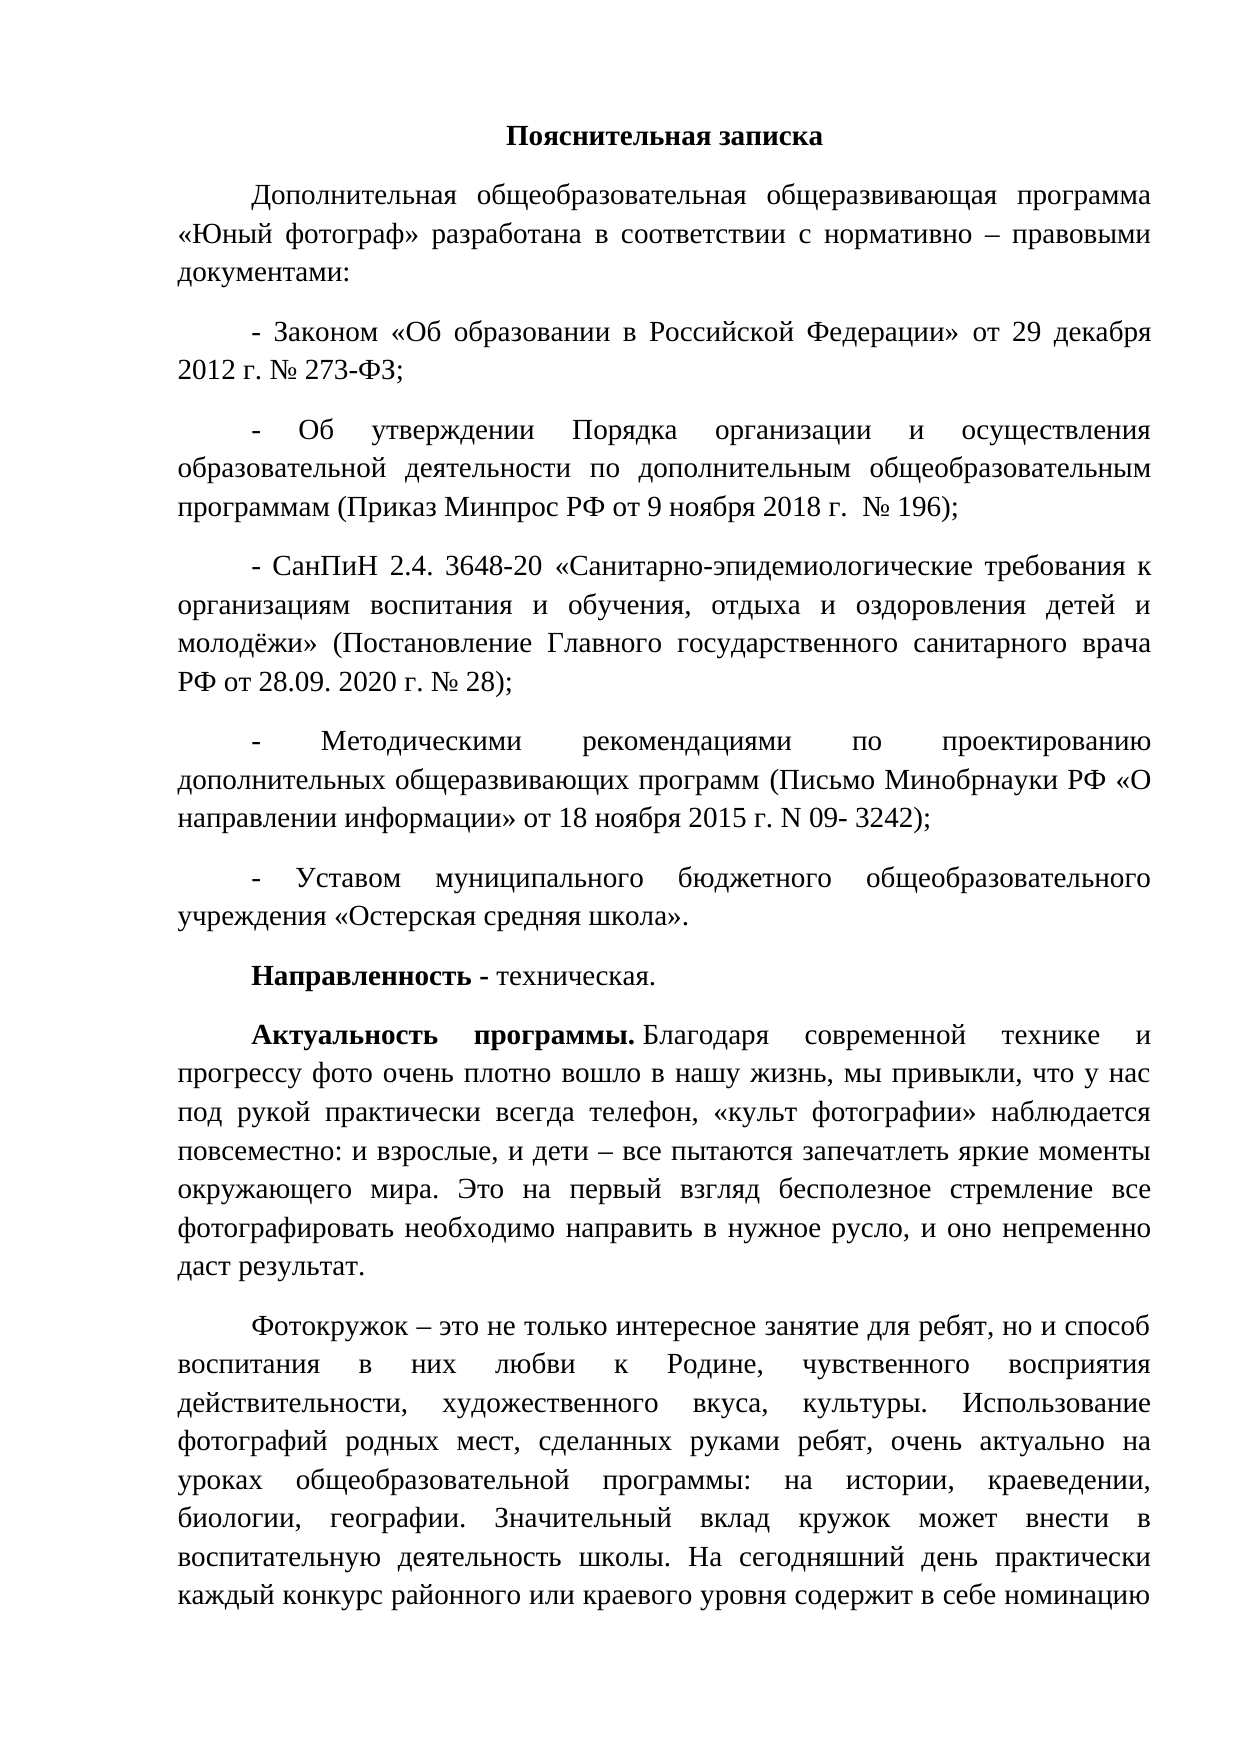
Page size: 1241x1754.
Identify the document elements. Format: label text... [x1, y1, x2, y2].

text - СанПиН 2.4. 3648-20 «Санитарно-эпидемиологические требования к организациям воспитания и обучения, отдыха и оздоровления детей и молодёжи» (Постановление Главного государственного санитарного врача РФ от 28.09. 2020 г. № 28); [177, 548, 1152, 697]
text - Методическими рекомендациями по проектированию дополнительных общеразвивающих программ (Письмо Минобрнауки РФ «О направлении информации» от 18 ноября 2015 г. N 09- 3242); [177, 723, 1152, 834]
text Пояснительная записка [177, 118, 1152, 152]
text - Об утверждении Порядка организации и осуществления образовательной деятельности по дополнительным общеобразовательным программам (Приказ Минпрос РФ от 9 ноября 2018 г. № 196); [177, 412, 1152, 522]
text Актуальность программы. Благодаря современной технике и прогрессу фото очень плотно вошло в нашу жизнь, мы привыкли, что у нас под рукой практически всегда телефон, «культ фотографии» наблюдается повсеместно: и взрослые, и дети – все пытаются запечатлеть яркие моменты окружающего мира. Это на первый взгляд бесполезное стремление все фотографировать необходимо направить в нужное русло, и оно непременно даст результат. [177, 1017, 1152, 1282]
text Направленность - техническая. [177, 958, 1152, 991]
text Дополнительная общеобразовательная общеразвивающая программа «Юный фотограф» разработана в соответствии с нормативно – правовыми документами: [177, 177, 1152, 288]
text - Законом «Об образовании в Российской Федерации» от 29 декабря 2012 г. № 273-ФЗ; [177, 314, 1152, 386]
text - Уставом муниципального бюджетного общеобразовательного учреждения «Остерская средняя школа». [177, 860, 1152, 932]
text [177, 1308, 1152, 1611]
